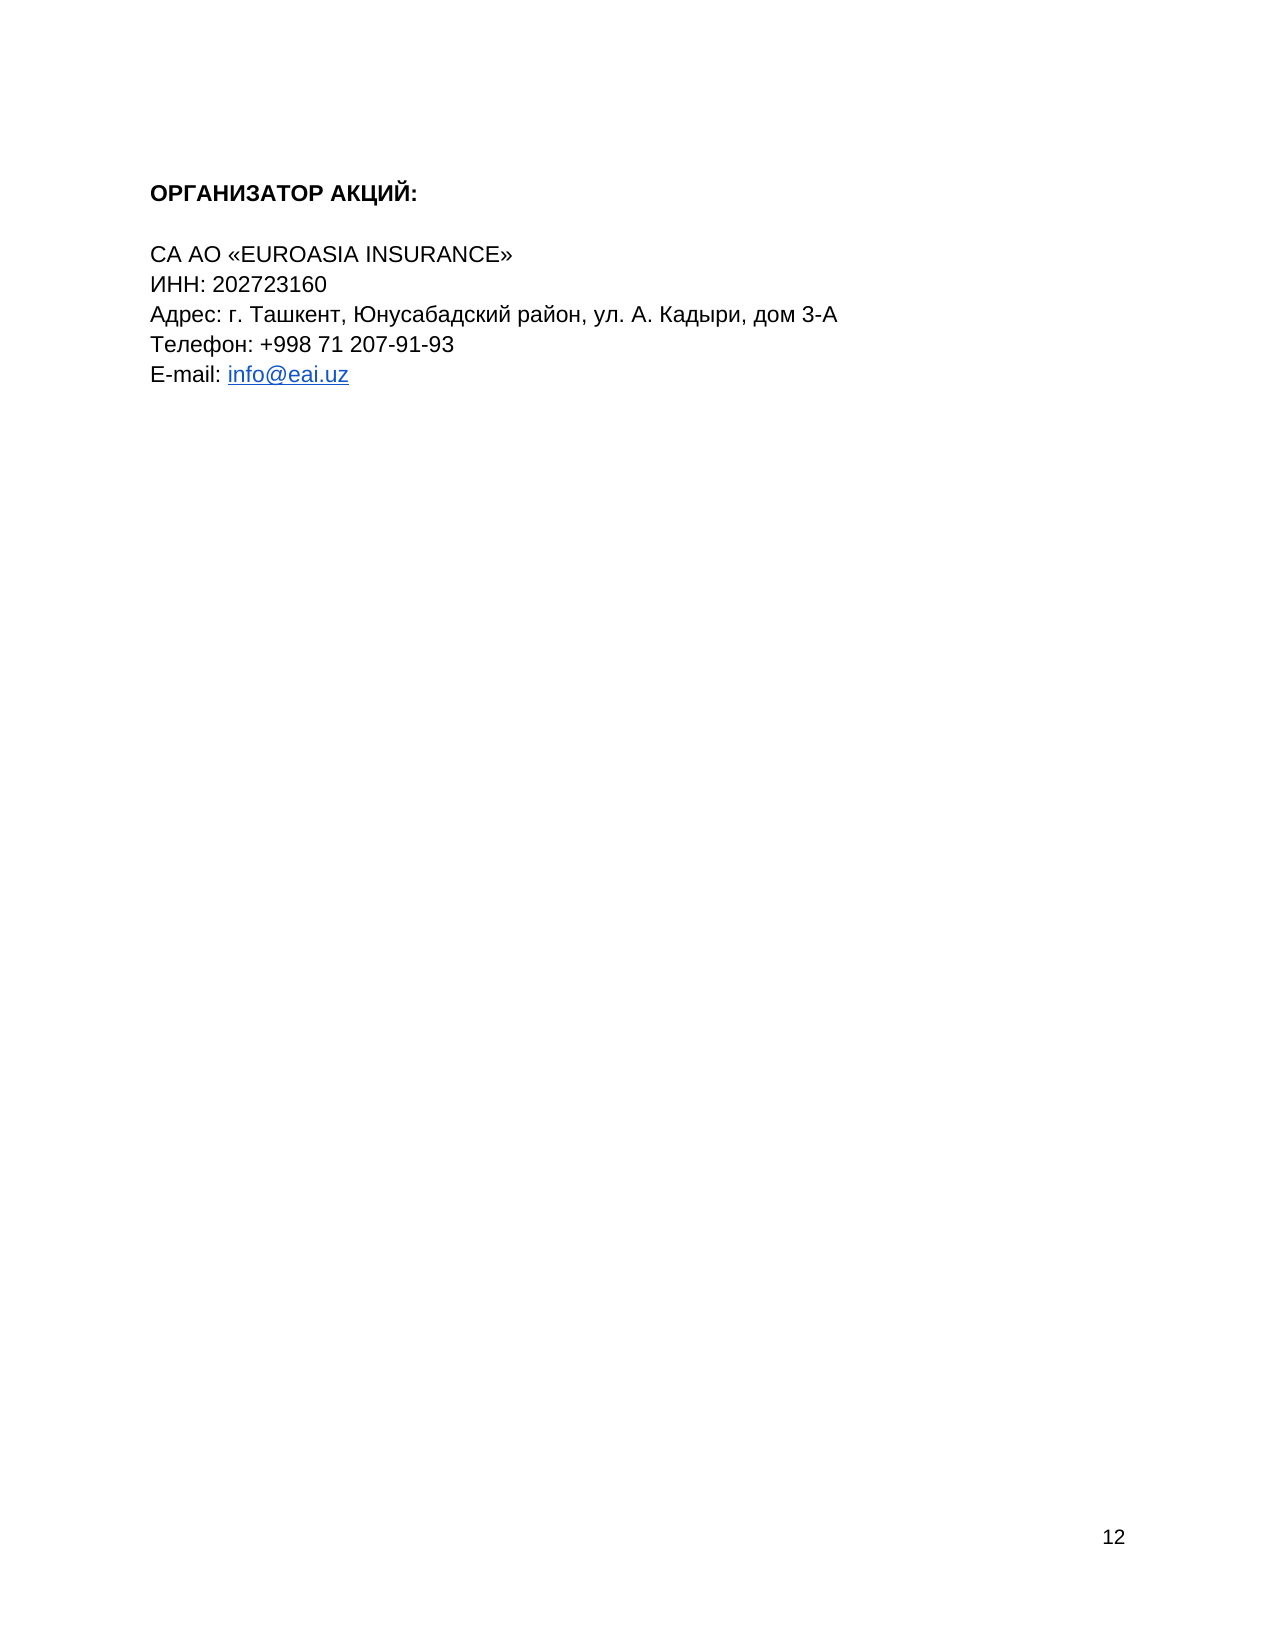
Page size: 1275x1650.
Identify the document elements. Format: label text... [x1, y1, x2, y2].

text СА АО «EUROASIA INSURANCE» ИНН: 202723160 Адрес: г. Ташкент, Юнусабадский район, ул. А. Кадыри, дом 3-А Телефон: +998 71 207-91-93 E-mail: info@eai.uz [150, 241, 1125, 388]
text ОРГАНИЗАТОР АКЦИЙ: [150, 180, 1125, 207]
